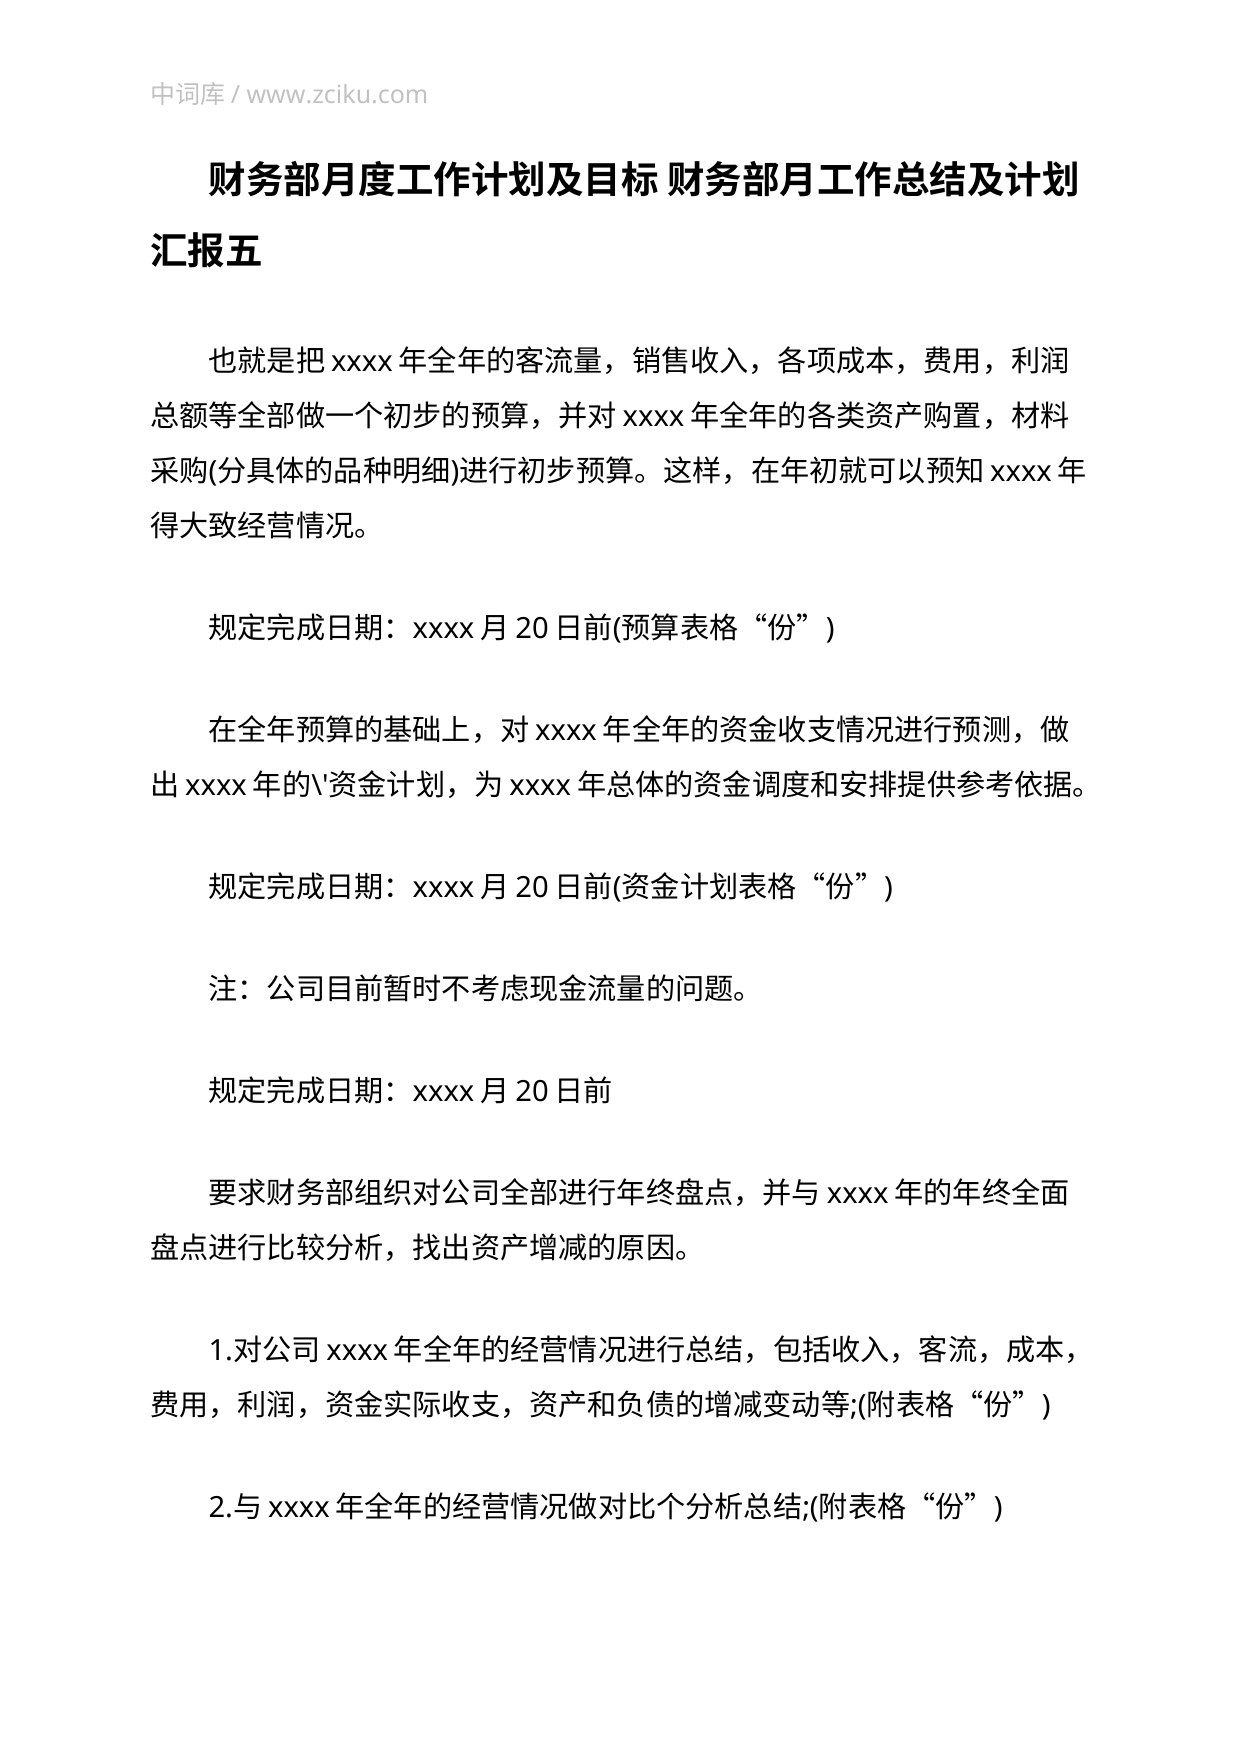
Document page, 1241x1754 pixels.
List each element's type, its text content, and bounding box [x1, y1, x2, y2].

text 规定完成日期：xxxx月20日前 [150, 1067, 1090, 1110]
text 也就是把xxxx年全年的客流量，销售收入，各项成本，费用，利润总额等全部做一个初步的预算，并对xxxx年全年的各类资产购置，材料采购(分具体的品种明细)进行初步预算。这样，在年初就可以预知xxxx年得大致经营情况。 [150, 338, 1090, 545]
text 1.对公司xxxx年全年的经营情况进行总结，包括收入，客流，成本，费用，利润，资金实际收支，资产和负债的增减变动等;(附表格“份”) [150, 1326, 1090, 1423]
text 在全年预算的基础上，对xxxx年全年的资金收支情况进行预测，做出xxxx年的\'资金计划，为xxxx年总体的资金调度和安排提供参考依据。 [150, 707, 1090, 804]
text 规定完成日期：xxxx月20日前(预算表格“份”) [150, 605, 1090, 647]
text 规定完成日期：xxxx月20日前(资金计划表格“份”) [150, 864, 1090, 906]
text 财务部月度工作计划及目标 财务部月工作总结及计划汇报五 [150, 150, 1090, 275]
text 2.与xxxx年全年的经营情况做对比个分析总结;(附表格“份”) [150, 1483, 1090, 1526]
text 要求财务部组织对公司全部进行年终盘点，并与xxxx年的年终全面盘点进行比较分析，找出资产增减的原因。 [150, 1169, 1090, 1267]
text 注：公司目前暂时不考虑现金流量的问题。 [150, 966, 1090, 1008]
